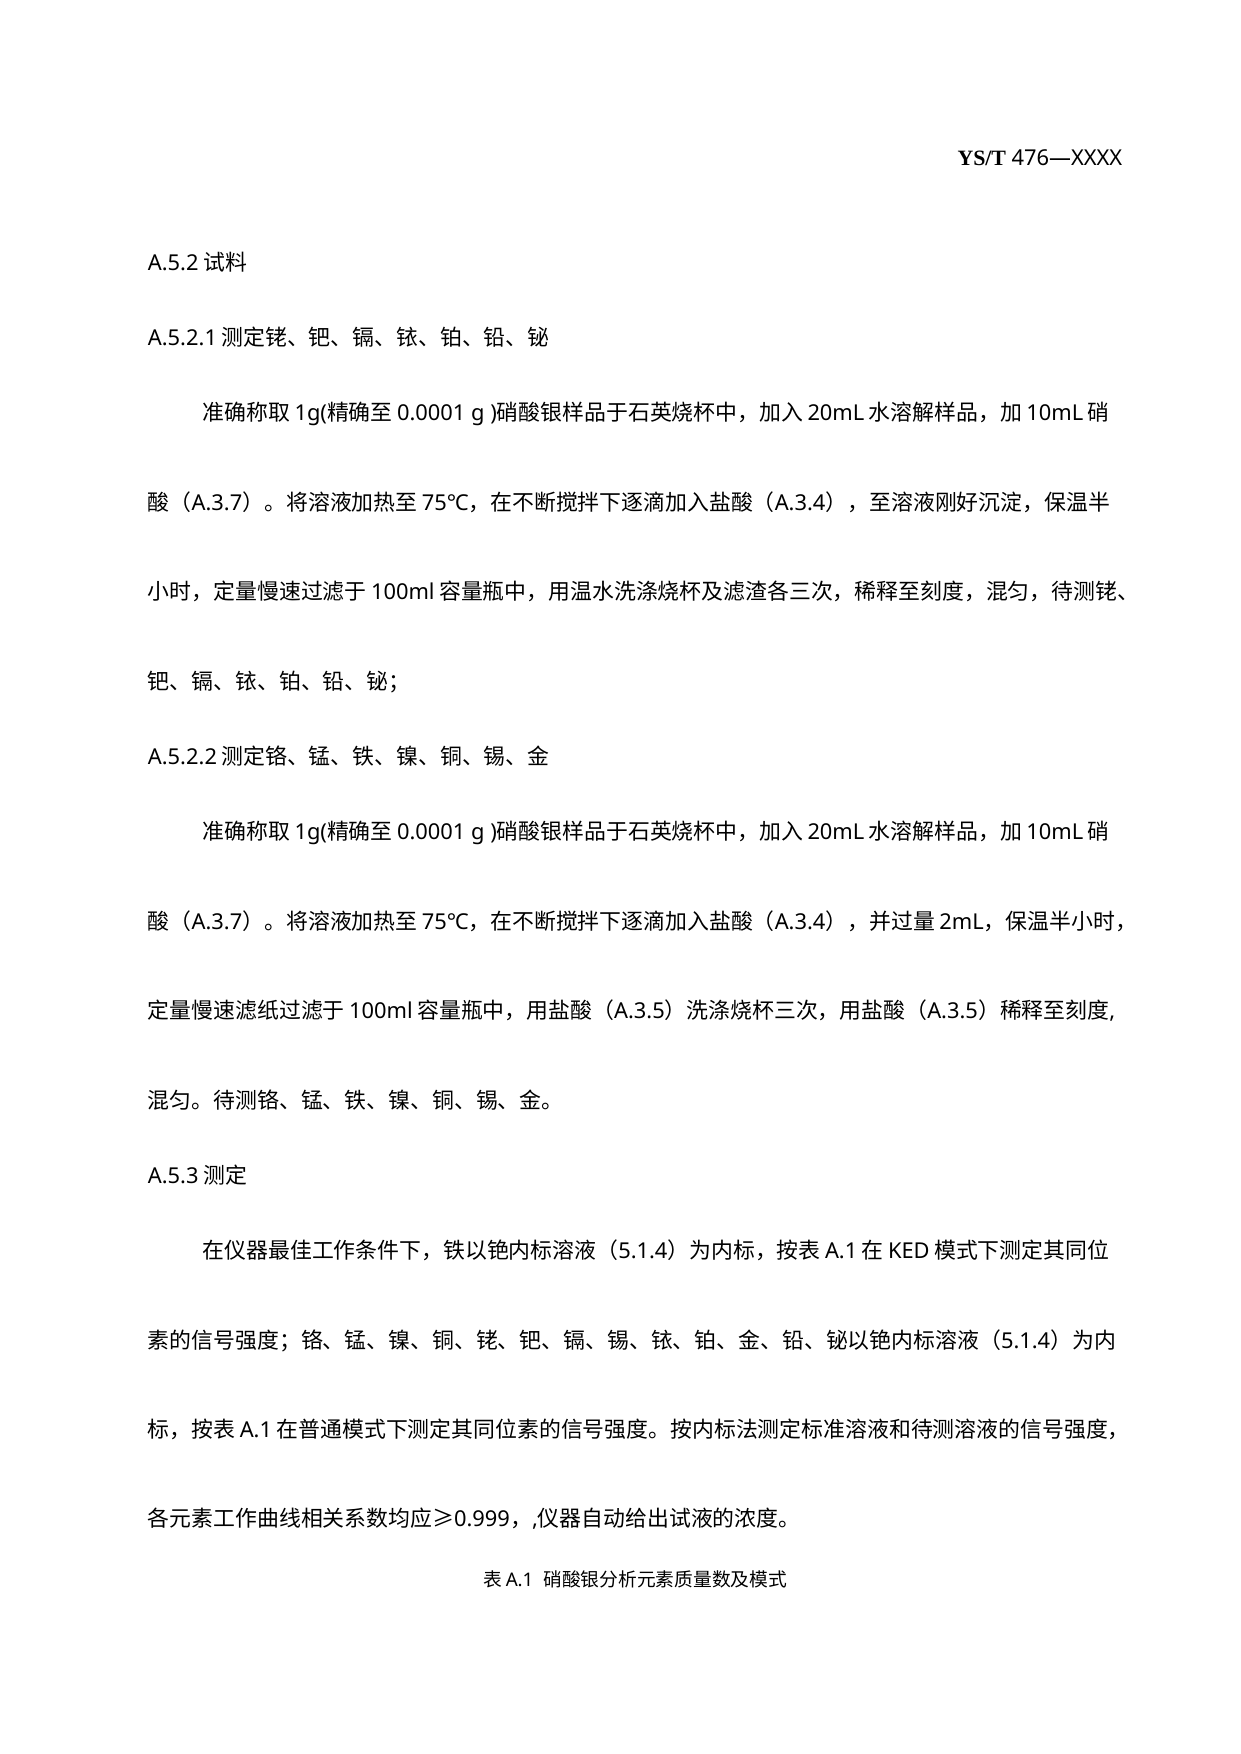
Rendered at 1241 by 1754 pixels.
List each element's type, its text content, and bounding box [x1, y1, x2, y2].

text A.5.2试料 [148, 231, 1122, 290]
text 准确称取1g(精确至0.0001 g )硝酸银样品于石英烧杯中，加入20mL水溶解样品，加10mL硝酸（A.3.7）。将溶液加热至75℃，在不断搅拌下逐滴加入盐酸（A.3.4），并过量2mL，保温半小时，定量慢速滤纸过滤于100ml容量瓶中，用盐酸（A.3.5）洗涤烧杯三次，用盐酸（A.3.5）稀释至刻度,混匀。待测铬、锰、铁、镍、铜、锡、金。 [148, 801, 1122, 1128]
text A.5.2.1测定铑、钯、镉、铱、铂、铅、铋 [148, 306, 1122, 366]
text A.5.2.2测定铬、锰、铁、镍、铜、锡、金 [148, 725, 1122, 785]
text A.5.3测定 [148, 1144, 1122, 1204]
text 表A.1 硝酸银分析元素质量数及模式 [148, 1563, 1122, 1593]
text 准确称取1g(精确至0.0001 g )硝酸银样品于石英烧杯中，加入20mL水溶解样品，加10mL硝酸（A.3.7）。将溶液加热至75℃，在不断搅拌下逐滴加入盐酸（A.3.4），至溶液刚好沉淀，保温半小时，定量慢速过滤于100ml容量瓶中，用温水洗涤烧杯及滤渣各三次，稀释至刻度，混匀，待测铑、钯、镉、铱、铂、铅、铋； [148, 382, 1122, 709]
text 在仪器最佳工作条件下，铁以铯内标溶液（5.1.4）为内标，按表A.1在KED模式下测定其同位素的信号强度；铬、锰、镍、铜、铑、钯、镉、锡、铱、铂、金、铅、铋以铯内标溶液（5.1.4）为内标，按表A.1在普通模式下测定其同位素的信号强度。按内标法测定标准溶液和待测溶液的信号强度，各元素工作曲线相关系数均应≥0.999，,仪器自动给出试液的浓度。 [148, 1219, 1122, 1547]
